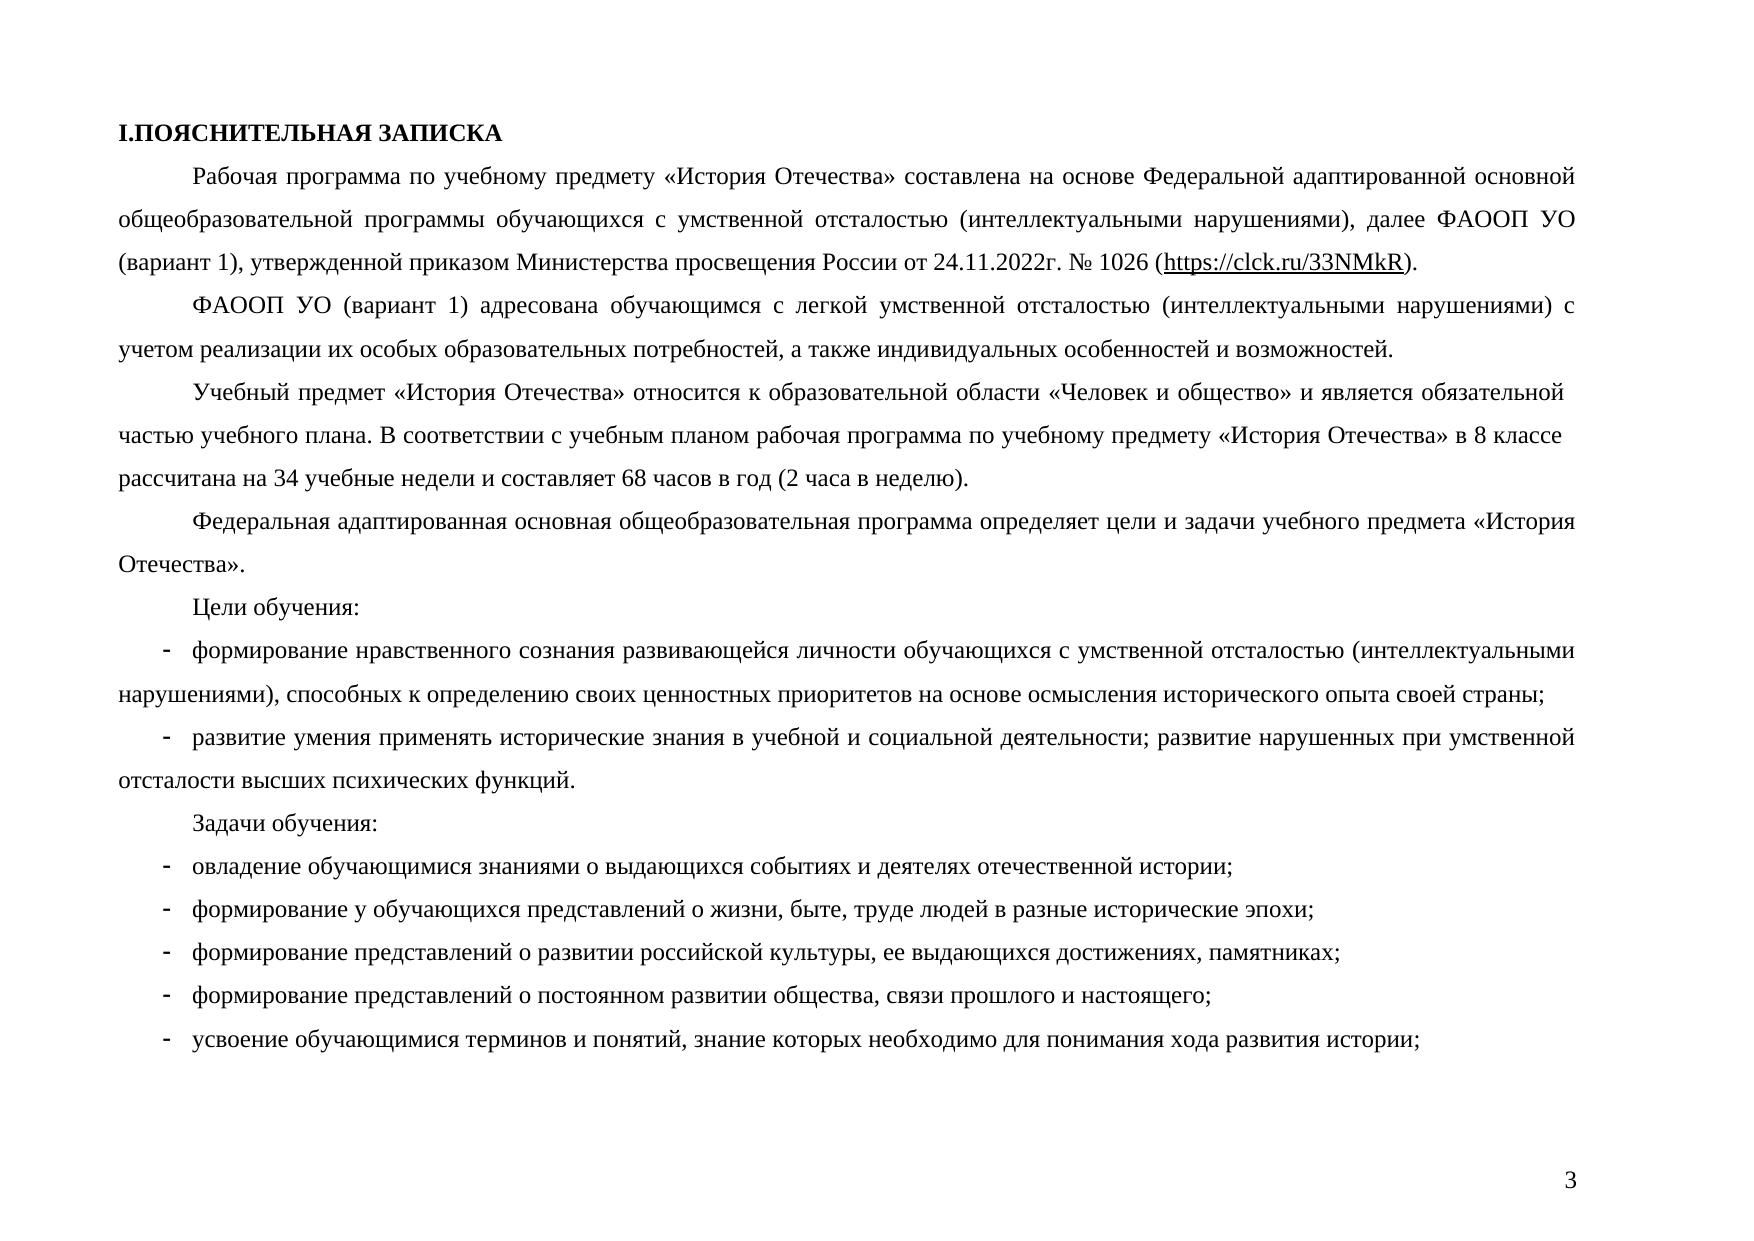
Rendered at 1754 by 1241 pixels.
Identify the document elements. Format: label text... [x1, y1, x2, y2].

text Федеральная адаптированная основная общеобразовательная программа определяет цели и задачи учебного предмета «История Отечества». [118, 506, 1577, 578]
list формирование представлений о постоянном развитии общества, связи прошлого и настоящего; [118, 981, 1577, 1009]
text Цели обучения: [118, 592, 1577, 621]
text Задачи обучения: [118, 808, 1577, 837]
list усвоение обучающимися терминов и понятий, знание которых необходимо для понимания хода развития истории; [118, 1024, 1577, 1052]
list формирование у обучающихся представлений о жизни, быте, труде людей в разные исторические эпохи; [118, 894, 1577, 923]
text ФАООП УО (вариант 1) адресована обучающимся с легкой умственной отсталостью (интеллектуальными нарушениями) с учетом реализации их особых образовательных потребностей, а также индивидуальных особенностей и возможностей. [118, 291, 1577, 362]
list овладение обучающимися знаниями о выдающихся событиях и деятелях отечественной истории; [118, 851, 1577, 880]
text Рабочая программа по учебному предмету «История Отечества» составлена на основе Федеральной адаптированной основной общеобразовательной программы обучающихся с умственной отсталостью (интеллектуальными нарушениями), далее ФАООП УО (вариант 1), утвержденной приказом Министерства просвещения России от 24.11.2022г. № 1026 (https://clck.ru/33NMkR). [118, 161, 1577, 276]
list формирование представлений о развитии российской культуры, ее выдающихся достижениях, памятниках; [118, 937, 1577, 966]
list развитие умения применять исторические знания в учебной и социальной деятельности; развитие нарушенных при умственной отсталости высших психических функций. [118, 722, 1577, 794]
list формирование нравственного сознания развивающейся личности обучающихся с умственной отсталостью (интеллектуальными нарушениями), способных к определению своих ценностных приоритетов на основе осмысления исторического опыта своей страны; [118, 636, 1577, 707]
list Учебный предмет «История Отечества» относится к образовательной области «Человек и общество» и является обязательной частью учебного плана. В соответствии с учебным планом рабочая программа по учебному предмету «История Отечества» в 8 классе рассчитана на 34 учебные недели и составляет 68 часов в год (2 часа в неделю). [118, 377, 1565, 492]
text I.ПОЯСНИТЕЛЬНАЯ ЗАПИСКА [118, 118, 1577, 147]
